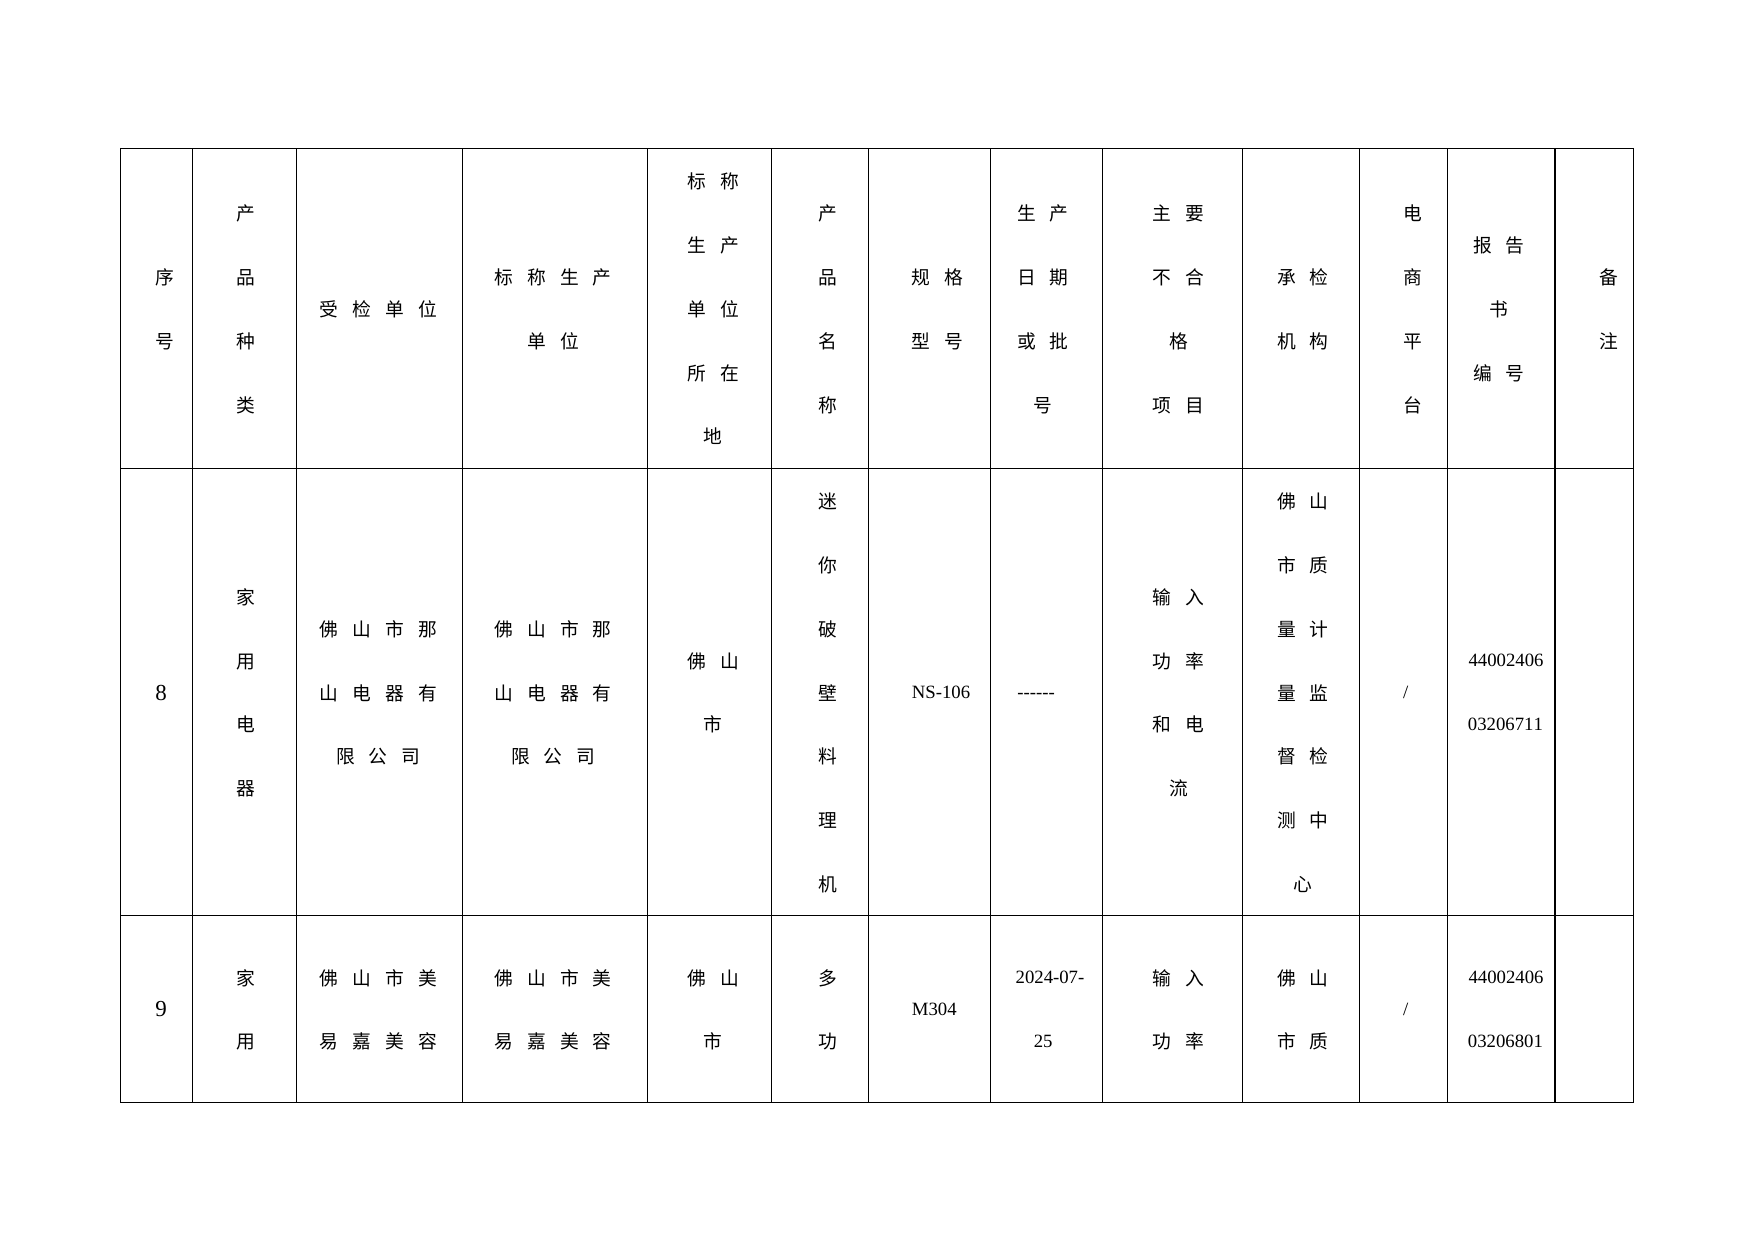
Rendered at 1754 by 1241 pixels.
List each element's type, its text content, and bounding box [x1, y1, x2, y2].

table_cell 输入功率和电流、结构（不包括第22.46条的试验）、端子骚扰电压（连续骚扰）、骚扰功率、辐射骚扰 [1103, 916, 1242, 1102]
table_header 电商 平台 [1360, 149, 1447, 468]
table_header 承检机构 [1243, 149, 1359, 468]
table_cell [1556, 469, 1633, 915]
table_cell 佛山市那山电器有限公司 [463, 469, 647, 915]
table_cell 迷你破壁料理机 [772, 469, 868, 915]
table_cell 佛山市质量计量监督检测中心 [1243, 916, 1359, 1102]
table_header 生产日期 或批号 [991, 149, 1102, 468]
table_cell 佛山市 [648, 916, 771, 1102]
table_cell 佛山市那山电器有限公司 [297, 469, 462, 915]
table_header 报告书 编号 [1448, 149, 1554, 468]
table_cell / [1360, 469, 1447, 915]
table_header 备注 [1556, 149, 1633, 468]
table_cell 4400240603206711 [1448, 469, 1554, 915]
table_cell 家用电器 [193, 916, 296, 1102]
table_cell 佛山市美易嘉美容美发仪器设备有限公司 [297, 916, 462, 1102]
table_cell 4400240603206801 [1448, 916, 1554, 1102]
table_cell ------ [991, 469, 1102, 915]
table_cell 2024-07-25 [991, 916, 1102, 1102]
table_header 产品名称 [772, 149, 868, 468]
table_header 规格型号 [869, 149, 990, 468]
table_header 受检单位 [297, 149, 462, 468]
table_cell M304 [869, 916, 990, 1102]
table_cell 家用电器 [193, 469, 296, 915]
table_header 标称生产单位 [463, 149, 647, 468]
table_cell 佛山市 [648, 469, 771, 915]
table_cell [1556, 916, 1633, 1102]
table_cell 佛山市美易嘉美容美发仪器设备有限公司 [463, 916, 647, 1102]
table_header 序号 [121, 149, 192, 468]
table_cell 8 [121, 469, 192, 915]
table_cell NS-106 [869, 469, 990, 915]
table_header 标称生产单位所在地 [648, 149, 771, 468]
table_header 主要不合格 项目 [1103, 149, 1242, 468]
table_cell 输入功率和电流 [1103, 469, 1242, 915]
table_cell 多功能纳米喷雾机 [772, 916, 868, 1102]
table_header 产品种类 [193, 149, 296, 468]
table_cell 佛山市质量计量监督检测中心 [1243, 469, 1359, 915]
table_cell 9 [121, 916, 192, 1102]
table_cell / [1360, 916, 1447, 1102]
